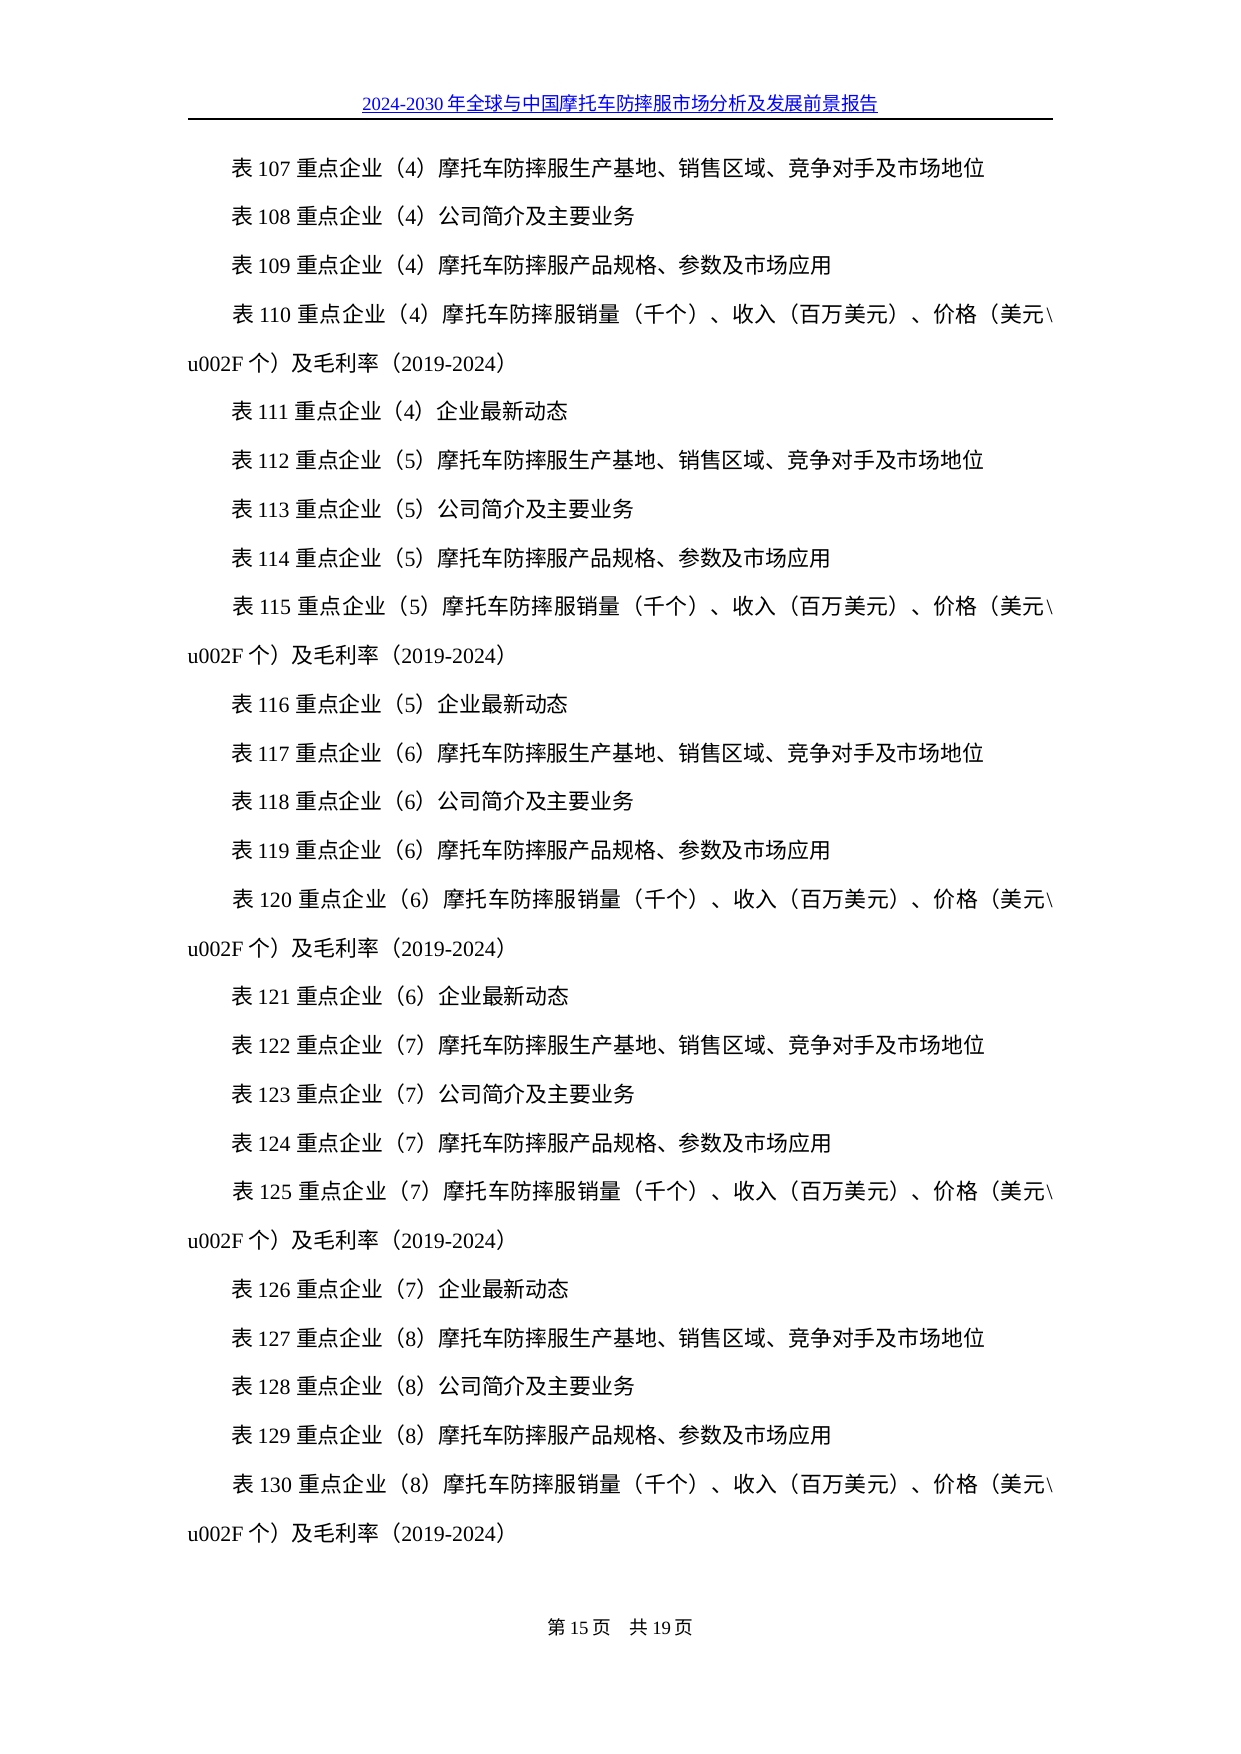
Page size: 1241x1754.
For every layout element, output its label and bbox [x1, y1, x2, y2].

text [187, 150, 1053, 1548]
